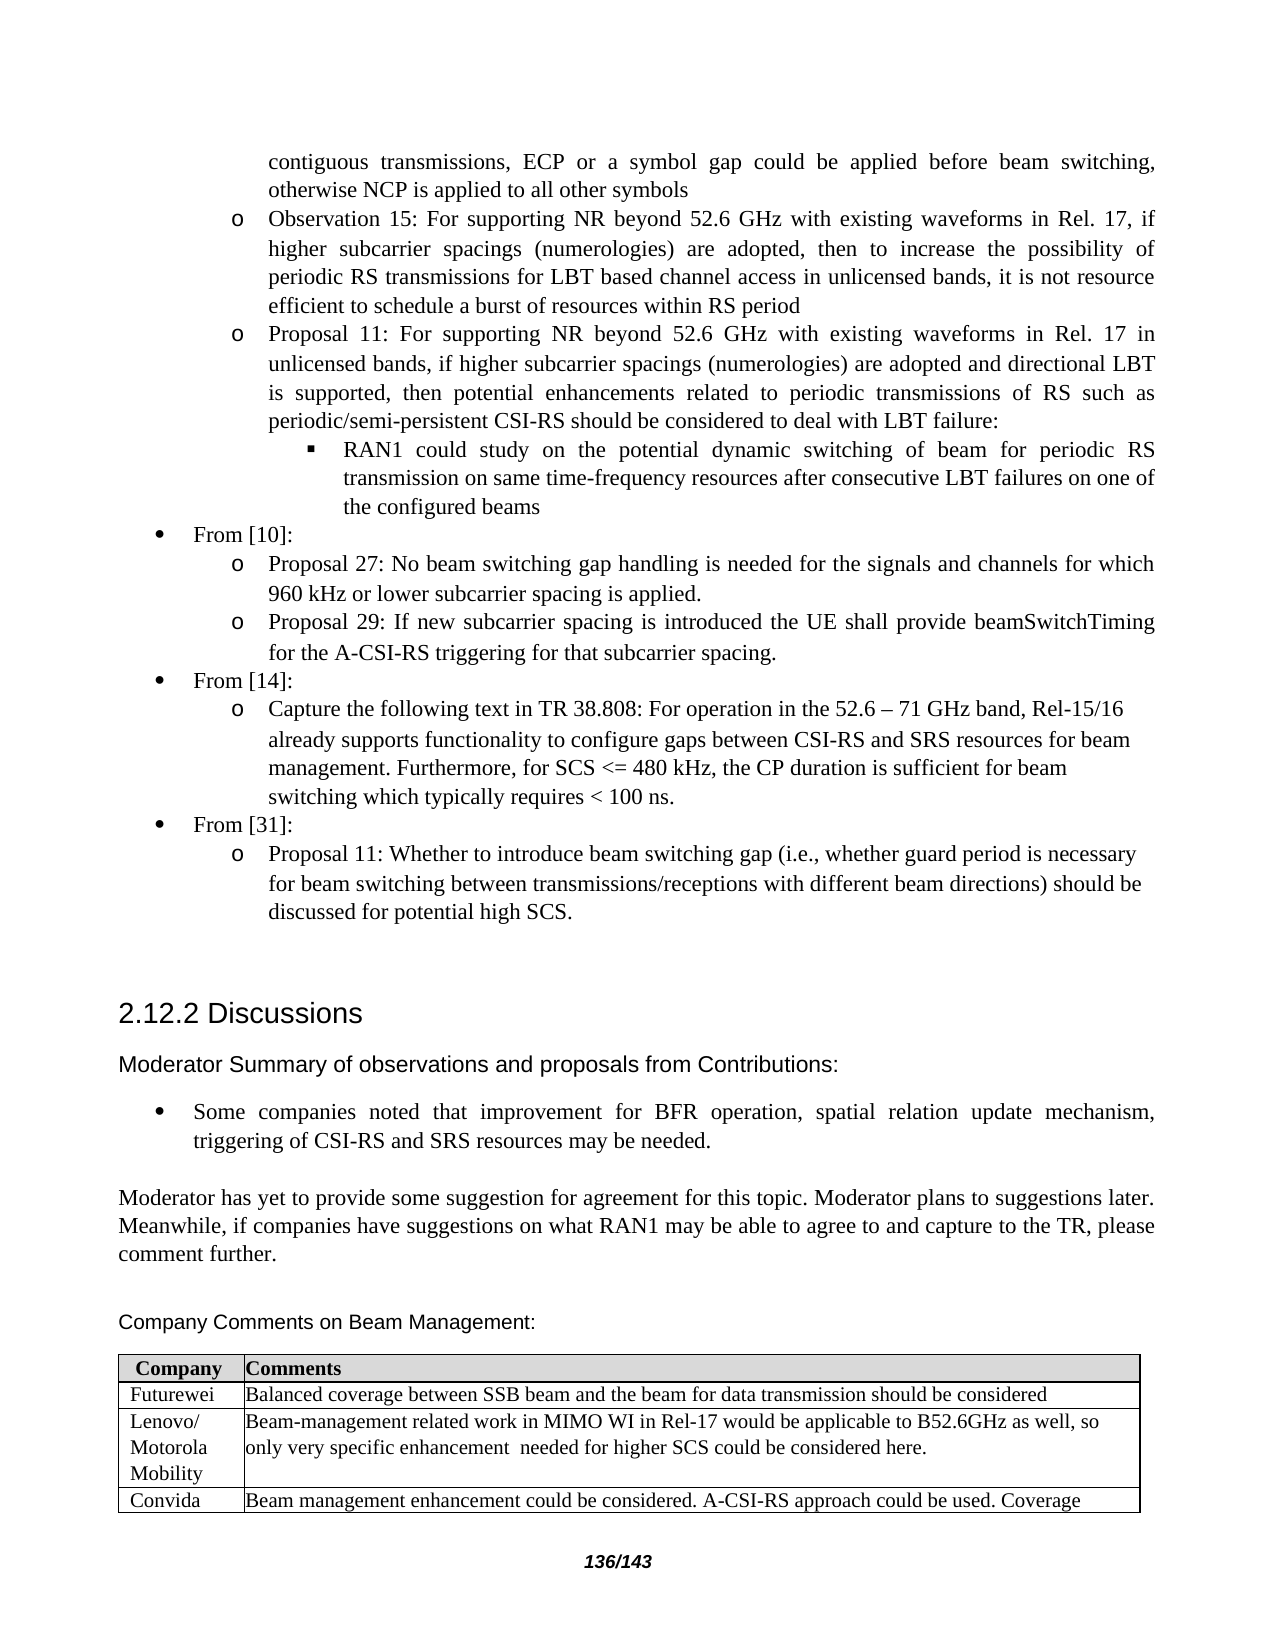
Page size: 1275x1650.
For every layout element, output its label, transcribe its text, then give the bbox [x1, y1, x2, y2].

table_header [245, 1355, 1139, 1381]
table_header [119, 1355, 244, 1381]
list RAN1 could study on the potential dynamic switching of beam for periodic RS transmission on same time-frequency resources after consecutive LBT failures on one of the configured beams [306, 436, 1157, 519]
list Proposal 11: For supporting NR beyond 52.6 GHz with existing waveforms in Rel. 17 in unlicensed bands, if higher subcarrier spacings (numerologies) are adopted and directional LBT is supported, then potential enhancements related to periodic transmissions of RS such as periodic/semi-persistent CSI-RS should be considered to deal with LBT failure: [231, 320, 1157, 434]
list Proposal 11: Whether to introduce beam switching gap (i.e., whether guard period is necessary for beam switching between transmissions/receptions with different beam directions) should be discussed for potential high SCS. [231, 839, 1157, 925]
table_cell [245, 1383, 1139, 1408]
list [231, 148, 1157, 202]
subtitle Company Comments on Beam Management: [118, 1310, 1157, 1334]
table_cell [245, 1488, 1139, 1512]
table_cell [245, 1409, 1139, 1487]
list Capture the following text in TR 38.808: For operation in the 52.6 – 71 GHz band, Rel-15/16 already supports functionality to configure gaps between CSI-RS and SRS resources for beam management. Furthermore, for SCS <= 480 kHz, the CP duration is sufficient for beam switching which typically requires < 100 ns. [231, 696, 1157, 809]
list Proposal 29: If new subcarrier spacing is introduced the UE shall provide beamSwitchTiming for the A-CSI-RS triggering for that subcarrier spacing. [231, 608, 1157, 665]
list Observation 15: For supporting NR beyond 52.6 GHz with existing waveforms in Rel. 17, if higher subcarrier spacings (numerologies) are adopted, then to increase the possibility of periodic RS transmissions for LBT based channel access in unlicensed bands, it is not resource efficient to schedule a burst of resources within RS period [231, 204, 1157, 318]
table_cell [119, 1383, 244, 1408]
list Some companies noted that improvement for BFR operation, spatial relation update mechanism, triggering of CSI-RS and SRS resources may be needed. [156, 1098, 1157, 1153]
list Proposal 27: No beam switching gap handling is needed for the signals and channels for which 960 kHz or lower subcarrier spacing is applied. [231, 549, 1157, 606]
text Moderator has yet to provide some suggestion for agreement for this topic. Moderator plans to suggestions later. Meanwhile, if companies have suggestions on what RAN1 may be able to agree to and capture to the TR, please comment further. [118, 1183, 1157, 1267]
subtitle 2.12.2 Discussions [118, 996, 1157, 1030]
list From [31]: [156, 811, 1157, 837]
list From [14]: [156, 667, 1157, 693]
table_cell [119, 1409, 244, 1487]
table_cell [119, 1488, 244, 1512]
subtitle Moderator Summary of observations and proposals from Contributions: [118, 1051, 1157, 1077]
list From [10]: [156, 521, 1157, 547]
